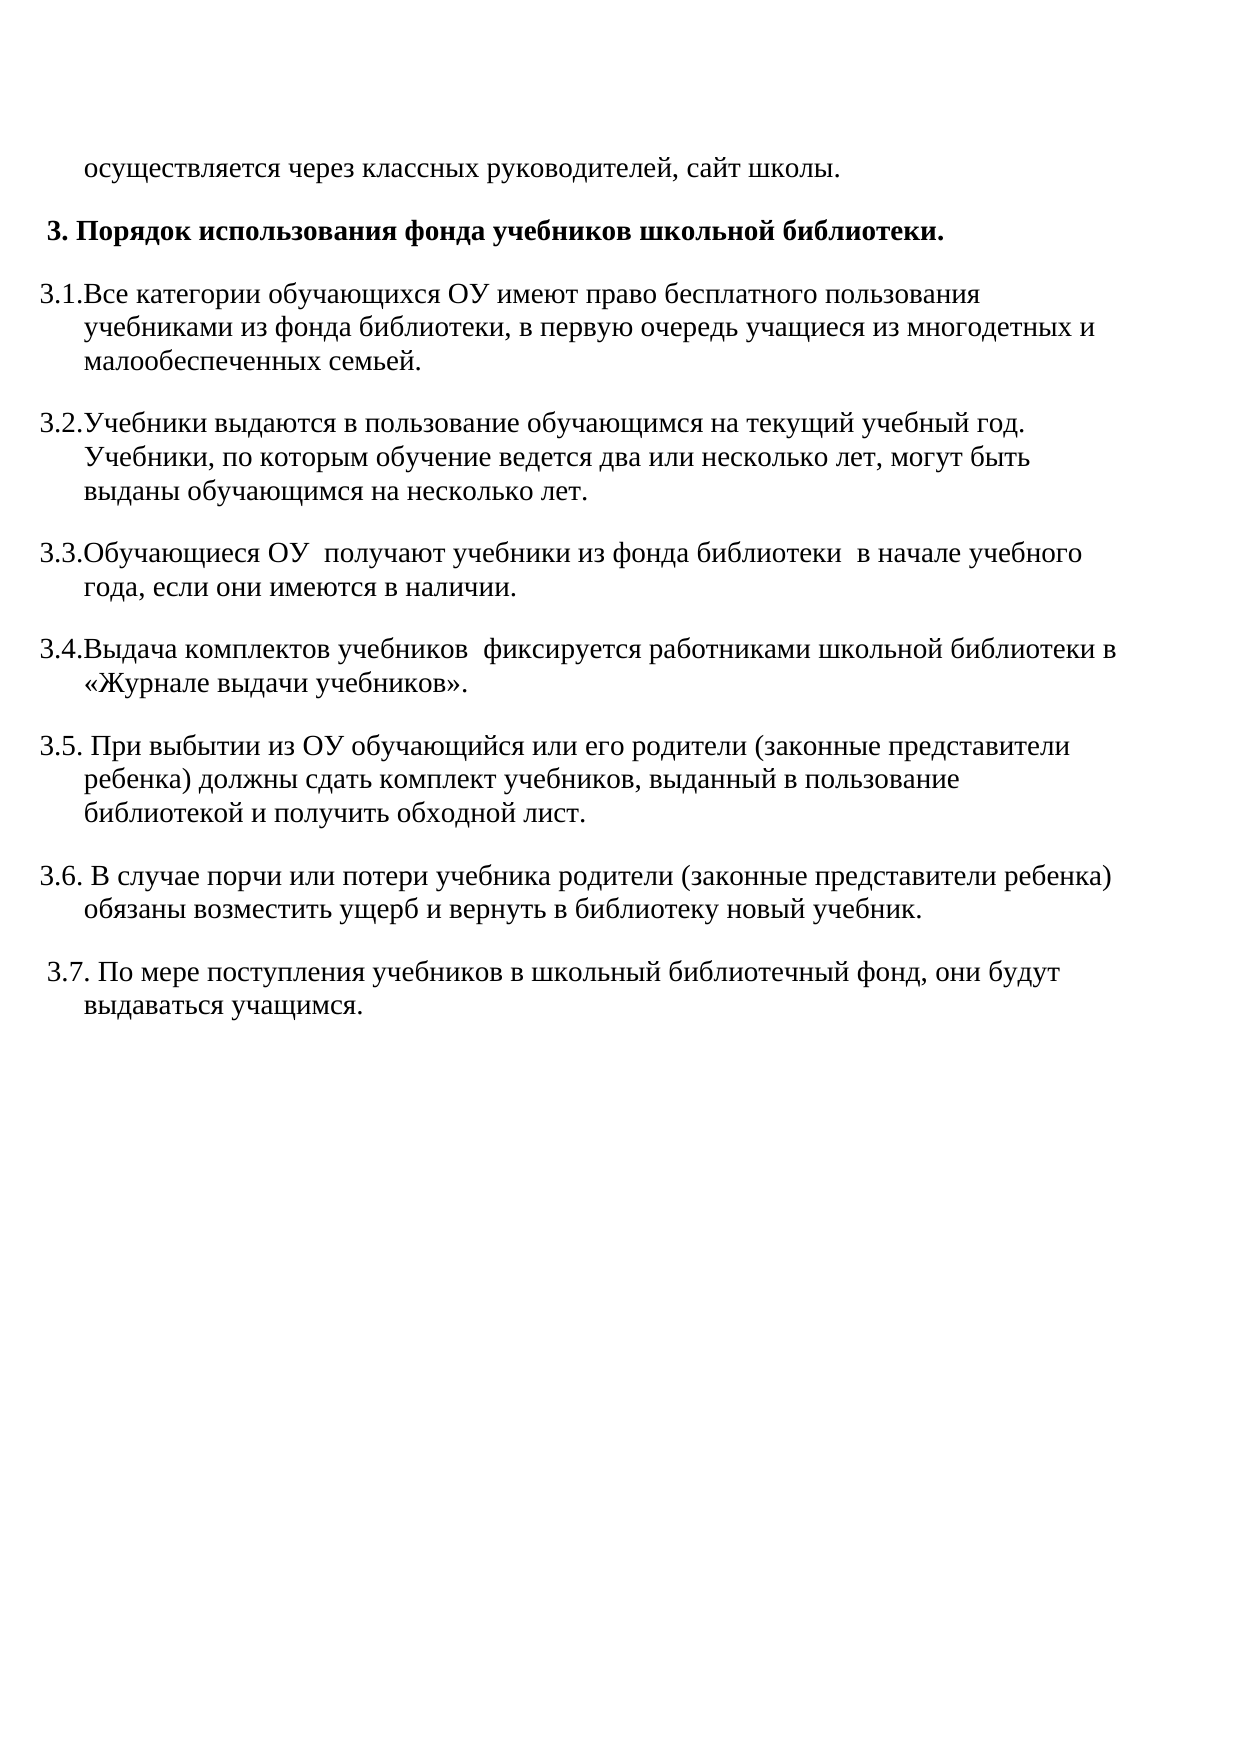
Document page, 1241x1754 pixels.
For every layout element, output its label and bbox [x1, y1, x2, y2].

table_cell [36, 118, 1124, 1087]
